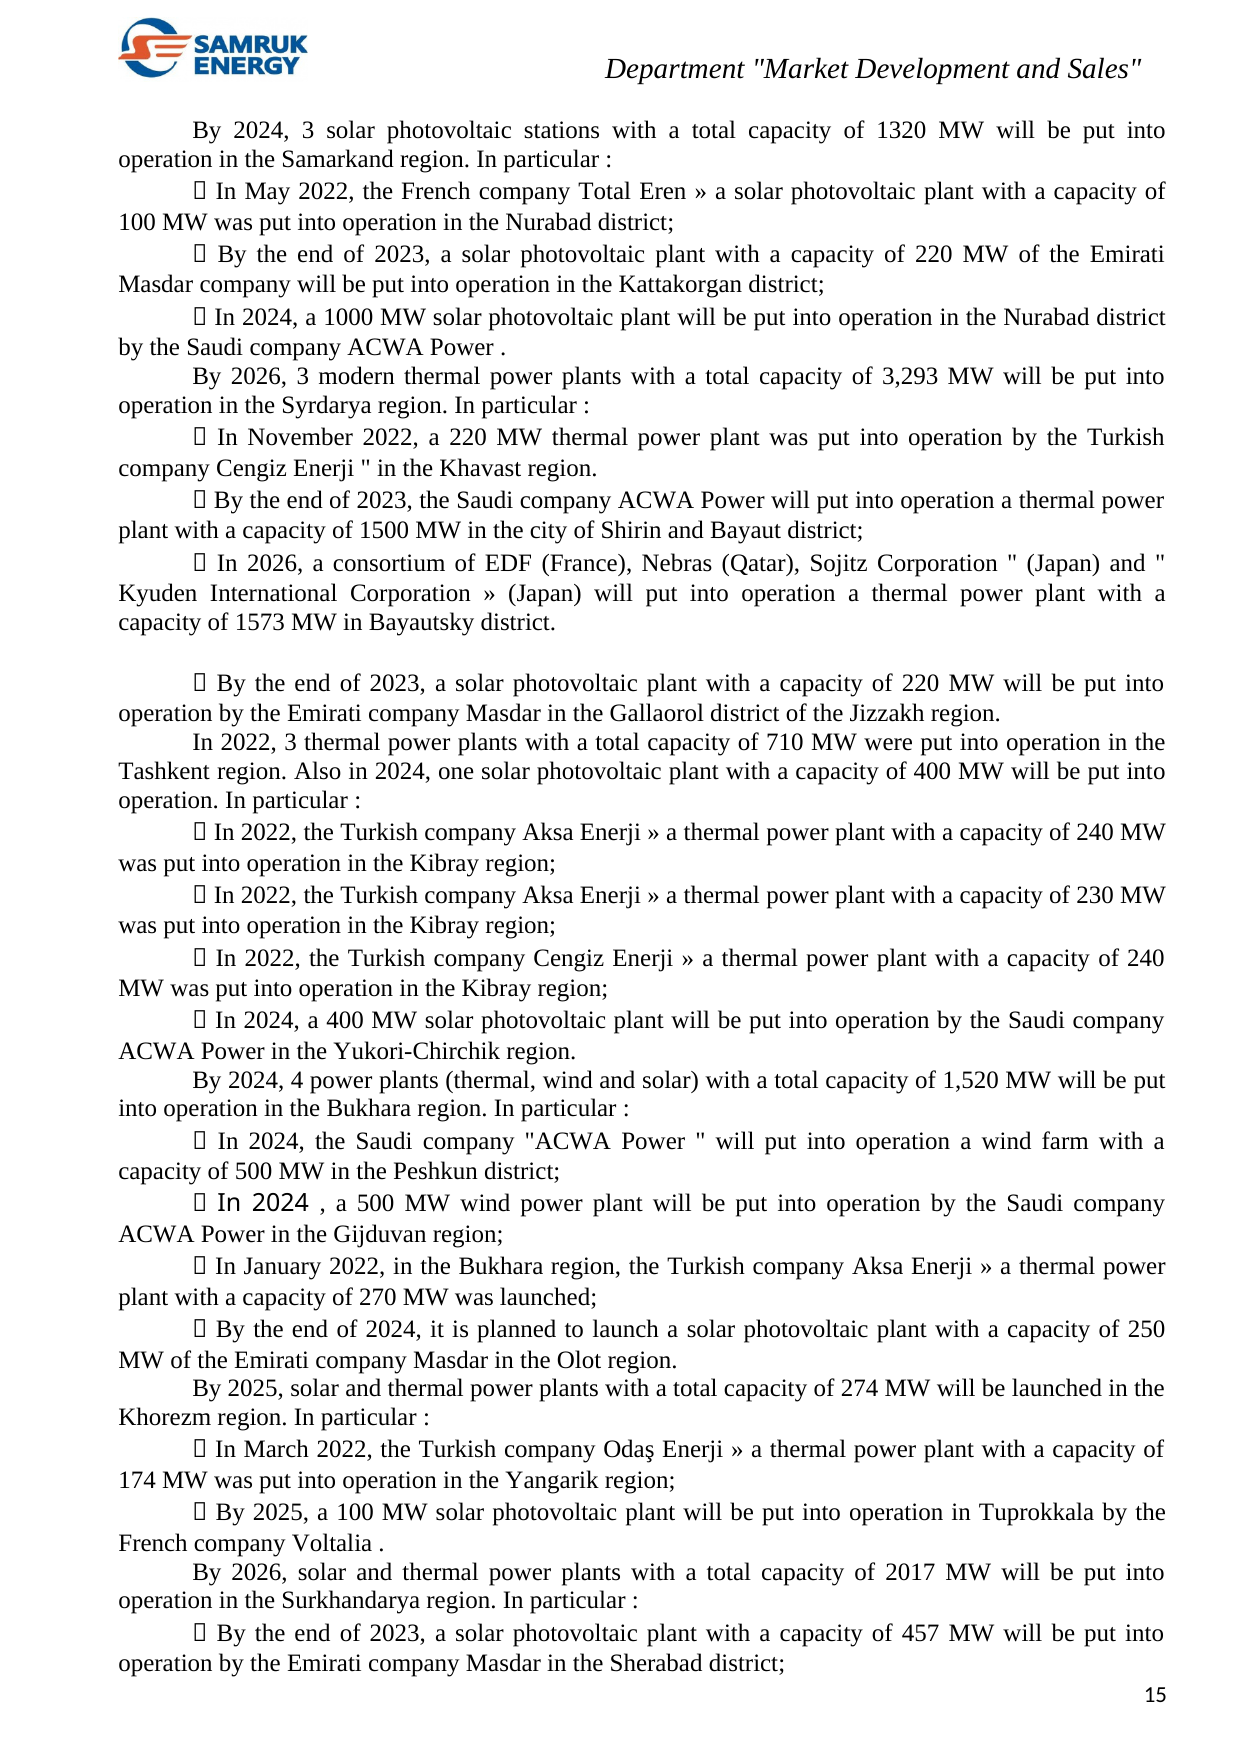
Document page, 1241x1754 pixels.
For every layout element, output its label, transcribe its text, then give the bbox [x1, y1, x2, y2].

text ➖ By the end of 2023, the Saudi company ACWA Power will put into operation a thermal power plant with a capacity of 1500 MW in the city of Shirin and Bayaut district; [118, 481, 1167, 544]
text By 2026, 3 modern thermal power plants with a total capacity of 3,293 MW will be put into operation in the Syrdarya region. In particular : [118, 361, 1167, 418]
text In 2022, 3 thermal power plants with a total capacity of 710 MW were put into operation in the Tashkent region. Also in 2024, one solar photovoltaic plant with a capacity of 400 MW will be put into operation. In particular : [118, 727, 1167, 813]
text By 2026, solar and thermal power plants with a total capacity of 2017 MW will be put into operation in the Surkhandarya region. In particular : [118, 1557, 1167, 1614]
text ➖ In May 2022, the French company Total Eren » a solar photovoltaic plant with a capacity of 100 MW was put into operation in the Nurabad district; [118, 173, 1167, 235]
text ➖ By the end of 2023, a solar photovoltaic plant with a capacity of 220 MW of the Emirati Masdar company will be put into operation in the Kattakorgan district; [118, 235, 1167, 298]
text ➖ By the end of 2023, a solar photovoltaic plant with a capacity of 220 MW will be put into operation by the Emirati company Masdar in the Gallaorol district of the Jizzakh region. [118, 664, 1167, 727]
picture [118, 17, 308, 82]
text ➖ In 2024, a 1000 MW solar photovoltaic plant will be put into operation in the Nurabad district by the Saudi company ACWA Power . [118, 298, 1167, 361]
text ➖ In 2022, the Turkish company Aksa Enerji » a thermal power plant with a capacity of 230 MW was put into operation in the Kibray region; [118, 876, 1167, 939]
text ➖ By 2025, a 100 MW solar photovoltaic plant will be put into operation in Tuprokkala by the French company Voltalia . [118, 1494, 1167, 1557]
text ➖ In 2022, the Turkish company Cengiz Enerji » a thermal power plant with a capacity of 240 MW was put into operation in the Kibray region; [118, 939, 1167, 1002]
text ➖ In 2024 , a 500 MW wind power plant will be put into operation by the Saudi company ACWA Power in the Gijduvan region; [118, 1185, 1167, 1248]
text ➖ In 2024, a 400 MW solar photovoltaic plant will be put into operation by the Saudi company ACWA Power in the Yukori-Chirchik region. [118, 1002, 1167, 1065]
text ➖ In March 2022, the Turkish company Odaş Enerji » a thermal power plant with a capacity of 174 MW was put into operation in the Yangarik region; [118, 1431, 1167, 1494]
text ➖ By the end of 2023, a solar photovoltaic plant with a capacity of 457 MW will be put into operation by the Emirati company Masdar in the Sherabad district; [118, 1614, 1167, 1677]
text By 2024, 4 power plants (thermal, wind and solar) with a total capacity of 1,520 MW will be put into operation in the Bukhara region. In particular : [118, 1065, 1167, 1122]
text By 2024, 3 solar photovoltaic stations with a total capacity of 1320 MW will be put into operation in the Samarkand region. In particular : [118, 115, 1167, 173]
text ➖ In 2024, the Saudi company "ACWA Power " will put into operation a wind farm with a capacity of 500 MW in the Peshkun district; [118, 1122, 1167, 1185]
text ➖ In 2026, a consortium of EDF (France), Nebras (Qatar), Sojitz Corporation " (Japan) and " Kyuden International Corporation » (Japan) will put into operation a thermal power plant with a capacity of 1573 MW in Bayautsky district. [118, 544, 1167, 636]
text ➖ By the end of 2024, it is planned to launch a solar photovoltaic plant with a capacity of 250 MW of the Emirati company Masdar in the Olot region. [118, 1311, 1167, 1373]
text ➖ In 2022, the Turkish company Aksa Enerji » a thermal power plant with a capacity of 240 MW was put into operation in the Kibray region; [118, 813, 1167, 876]
text ➖ In January 2022, in the Bukhara region, the Turkish company Aksa Enerji » a thermal power plant with a capacity of 270 MW was launched; [118, 1248, 1167, 1311]
text ➖ In November 2022, a 220 MW thermal power plant was put into operation by the Turkish company Cengiz Enerji " in the Khavast region. [118, 418, 1167, 481]
text By 2025, solar and thermal power plants with a total capacity of 274 MW will be launched in the Khorezm region. In particular : [118, 1373, 1167, 1431]
